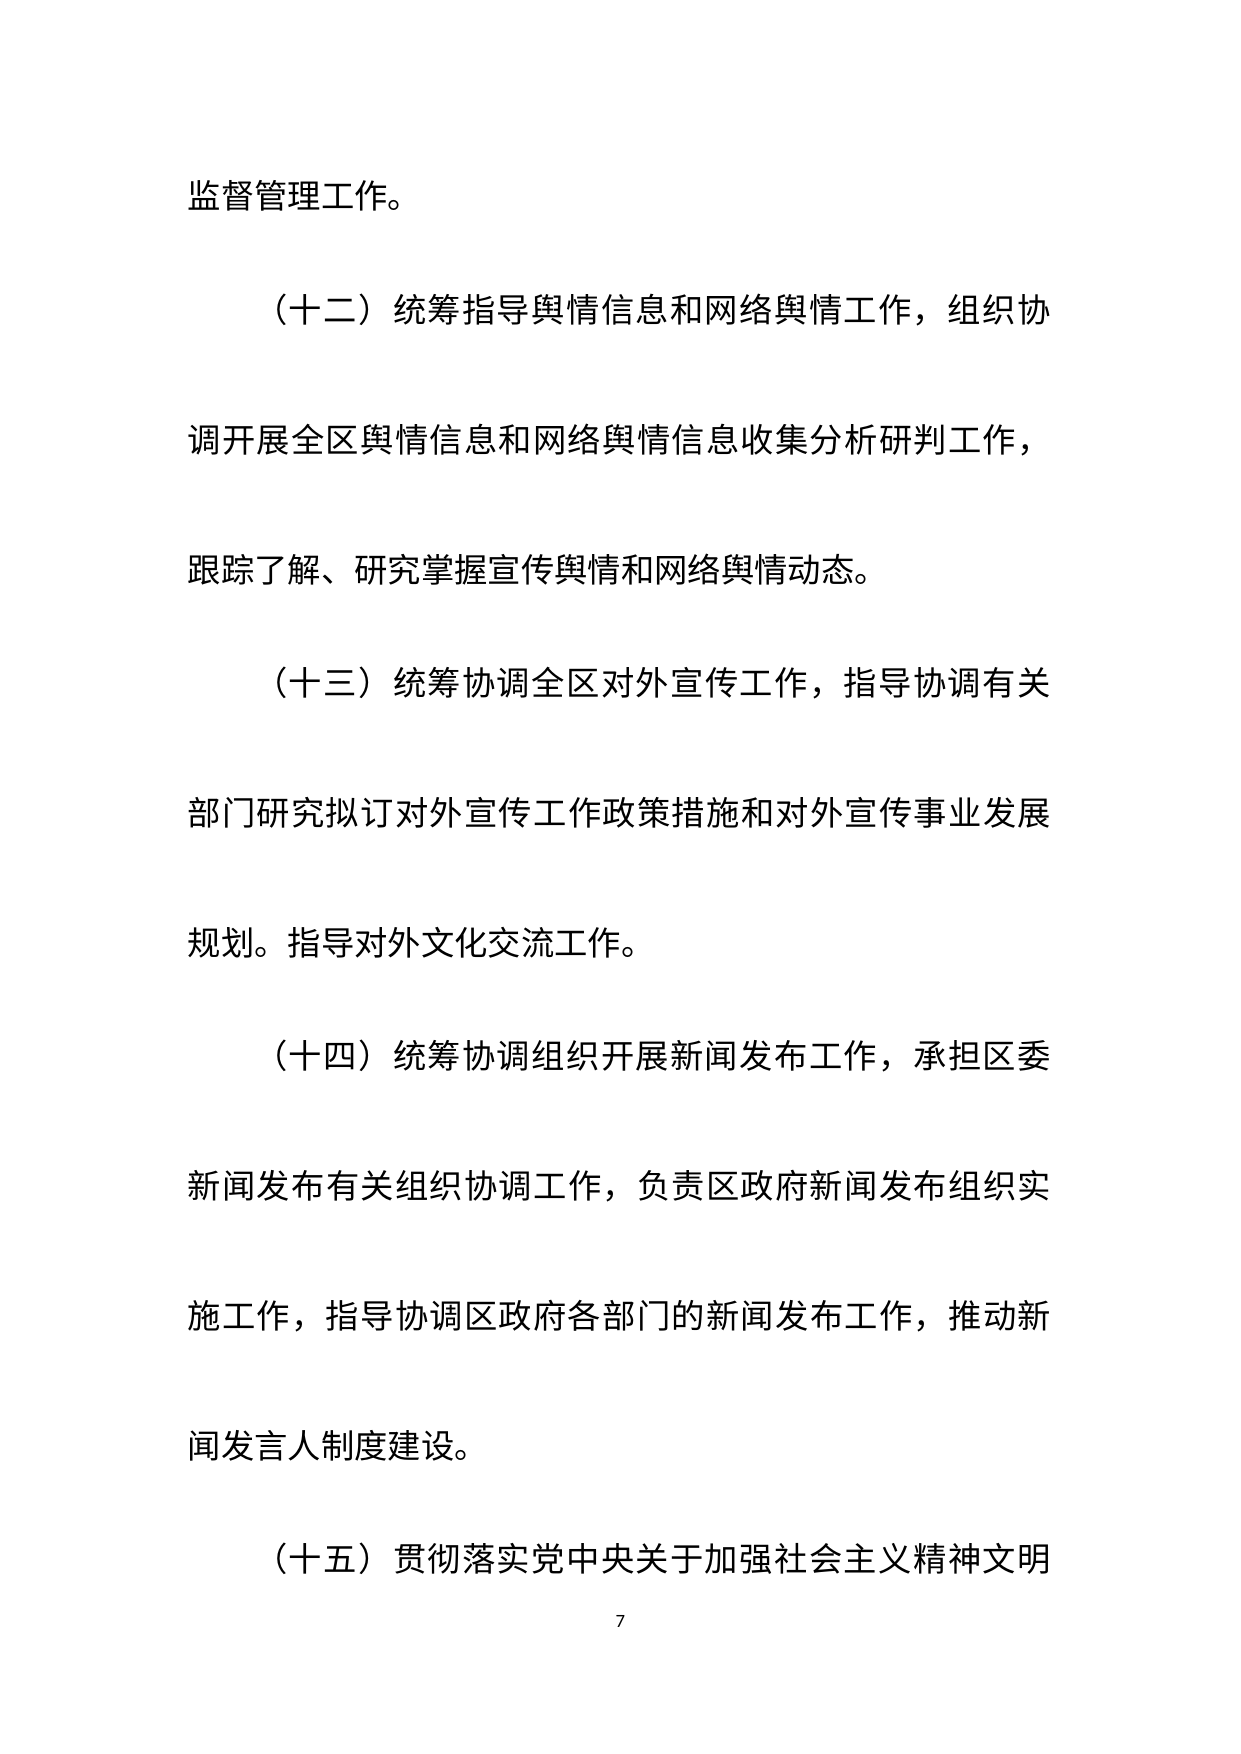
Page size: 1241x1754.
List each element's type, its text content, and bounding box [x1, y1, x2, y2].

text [187, 162, 1053, 227]
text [187, 1525, 1053, 1590]
text （十三）统筹协调全区对外宣传工作，指导协调有关部门研究拟订对外宣传工作政策措施和对外宣传事业发展规划。指导对外文化交流工作。 [187, 648, 1053, 973]
text （十四）统筹协调组织开展新闻发布工作，承担区委新闻发布有关组织协调工作，负责区政府新闻发布组织实施工作，指导协调区政府各部门的新闻发布工作，推动新闻发言人制度建设。 [187, 1022, 1053, 1477]
text （十二）统筹指导舆情信息和网络舆情工作，组织协调开展全区舆情信息和网络舆情信息收集分析研判工作，跟踪了解、研究掌握宣传舆情和网络舆情动态。 [187, 275, 1053, 600]
